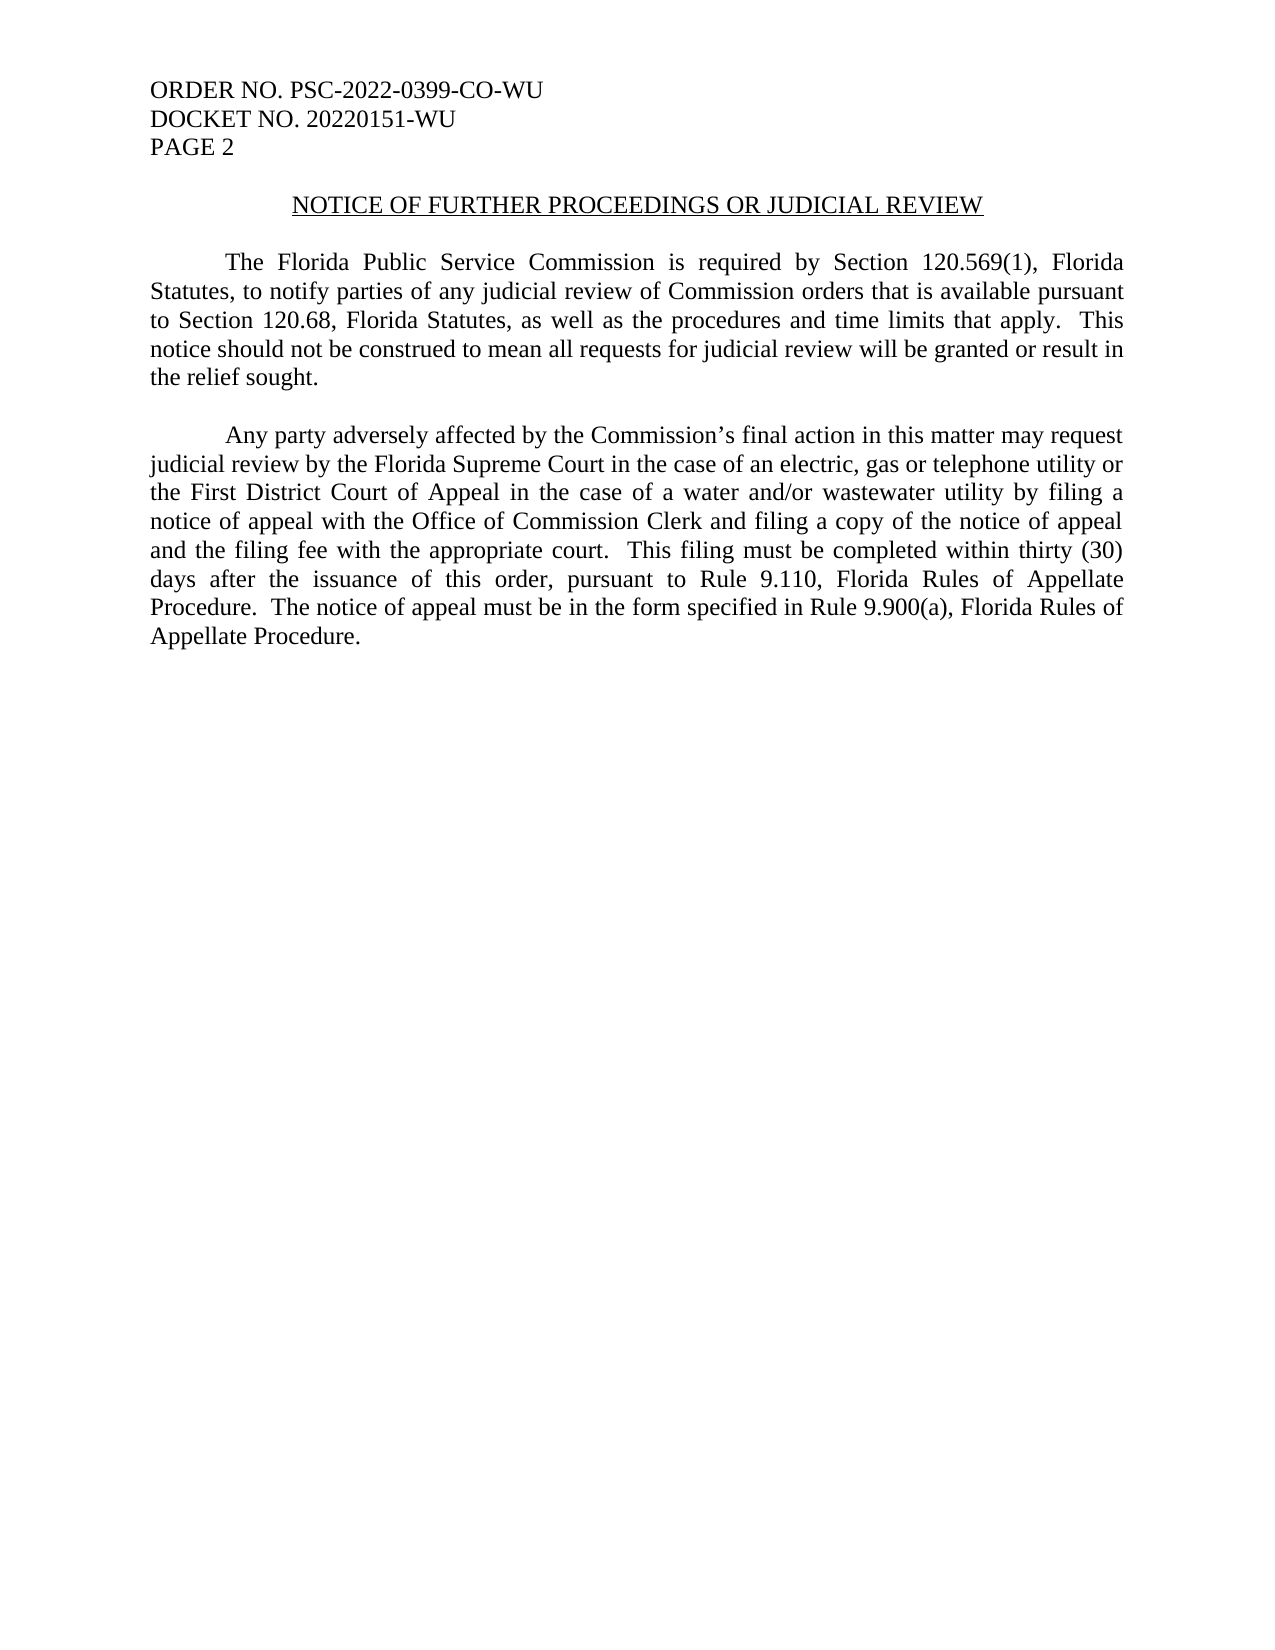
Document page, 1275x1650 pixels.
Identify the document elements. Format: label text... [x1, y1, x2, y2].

text NOTICE OF FURTHER PROCEEDINGS OR JUDICIAL REVIEW [150, 190, 1125, 219]
text Any party adversely affected by the Commission’s final action in this matter may request judicial review by the Florida Supreme Court in the case of an electric, gas or telephone utility or the First District Court of Appeal in the case of a water and/or wastewater utility by filing a notice of appeal with the Office of Commission Clerk and filing a copy of the notice of appeal and the filing fee with the appropriate court. This filing must be completed within thirty (30) days after the issuance of this order, pursuant to Rule 9.110, Florida Rules of Appellate Procedure. The notice of appeal must be in the form specified in Rule 9.900(a), Florida Rules of Appellate Procedure. [150, 420, 1125, 650]
text The Florida Public Service Commission is required by Section 120.569(1), Florida Statutes, to notify parties of any judicial review of Commission orders that is available pursuant to Section 120.68, Florida Statutes, as well as the procedures and time limits that apply. This notice should not be construed to mean all requests for judicial review will be granted or result in the relief sought. [150, 247, 1125, 391]
